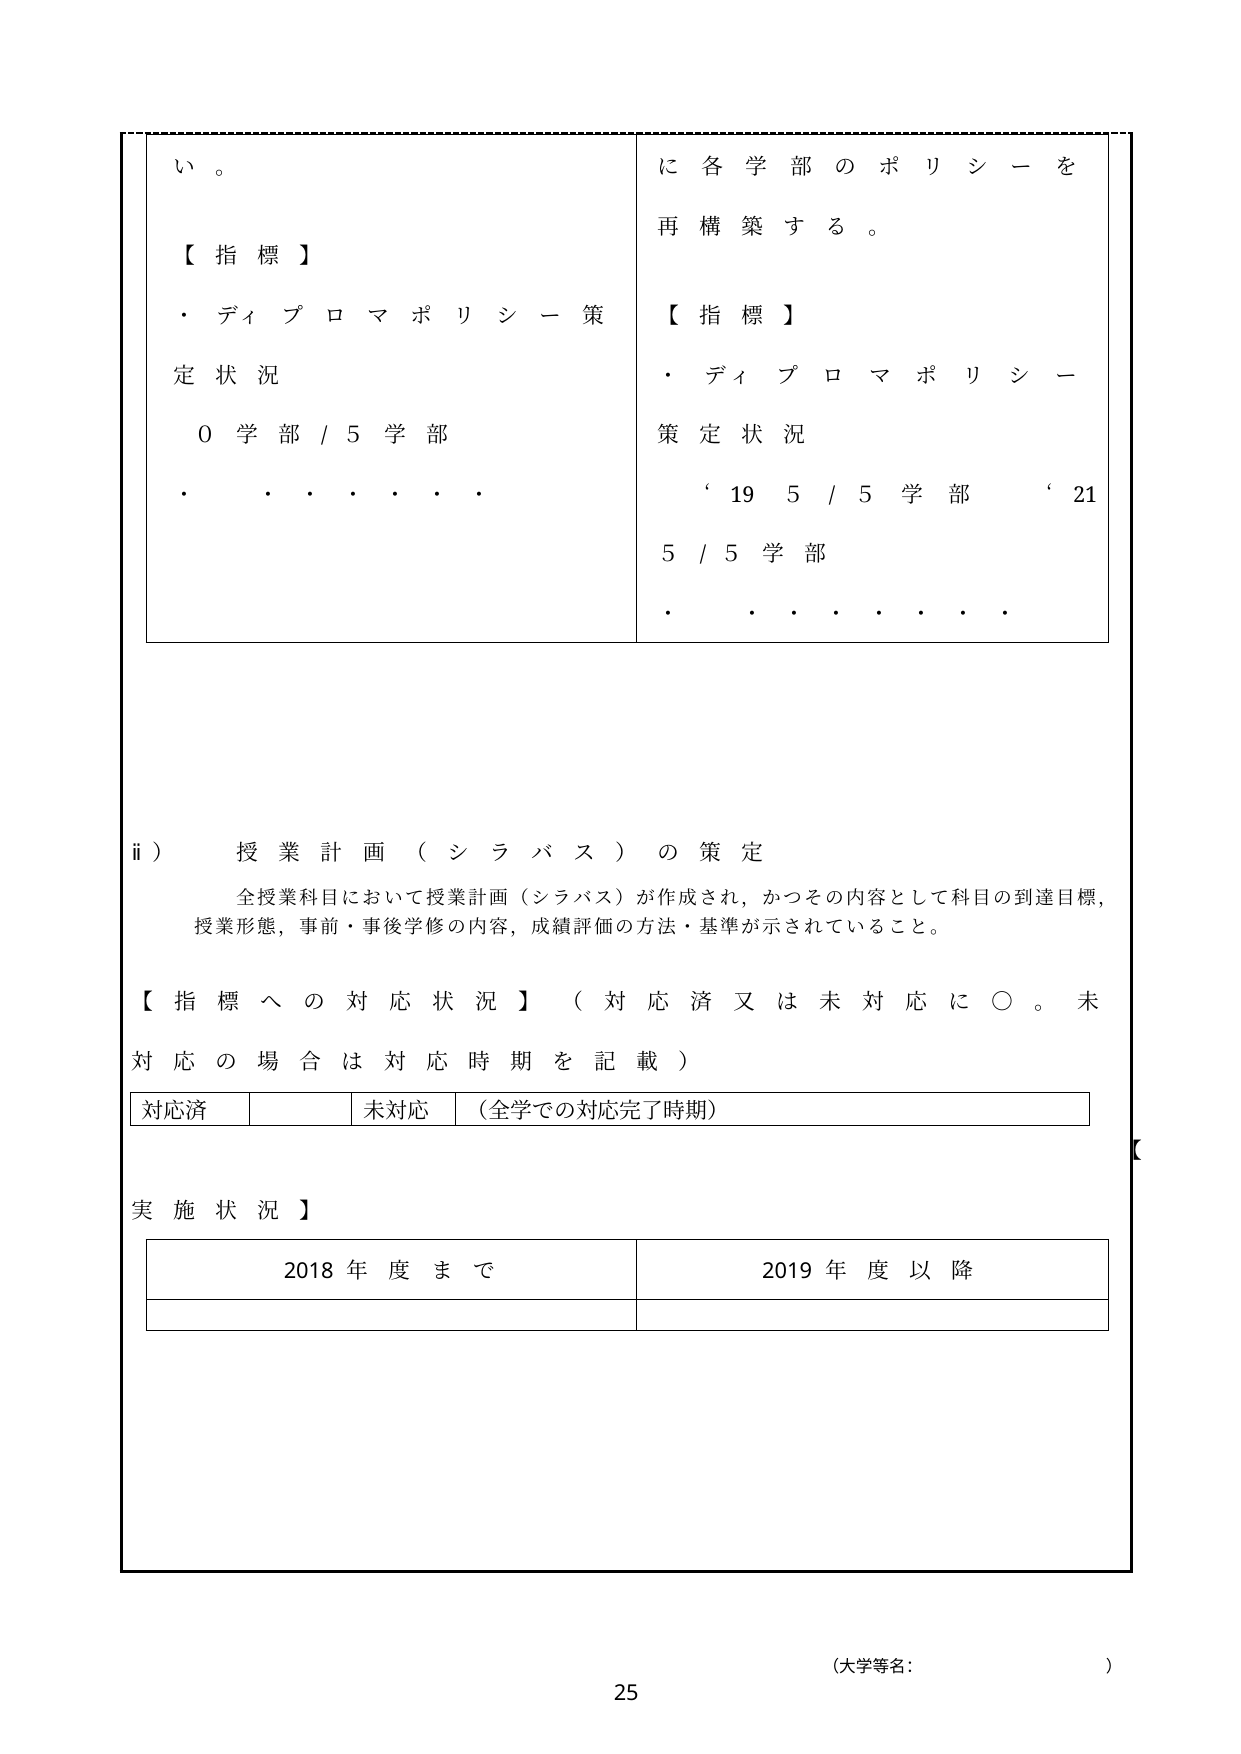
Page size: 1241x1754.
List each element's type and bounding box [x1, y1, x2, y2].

table_cell [123, 132, 1130, 1569]
